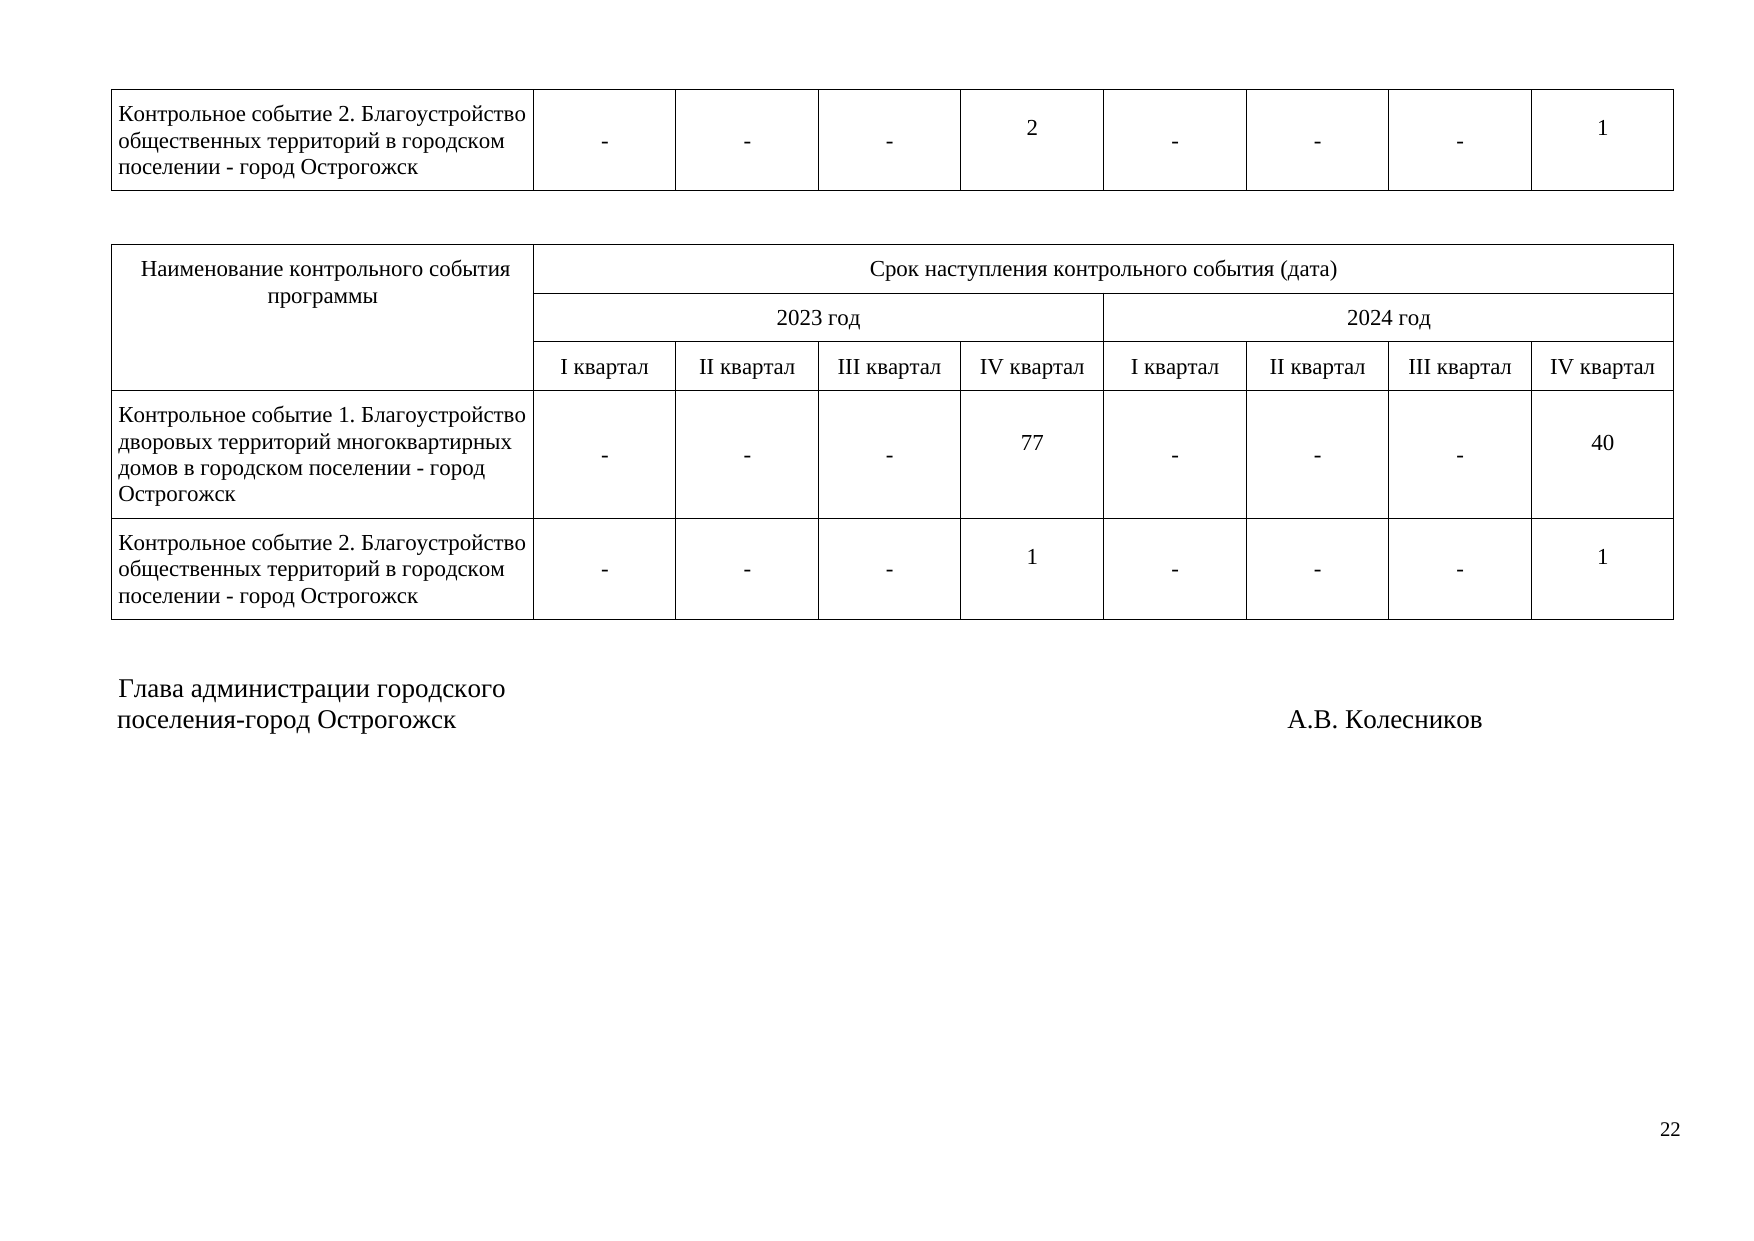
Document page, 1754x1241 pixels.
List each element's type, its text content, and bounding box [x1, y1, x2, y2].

table_cell - [1247, 519, 1388, 619]
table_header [112, 245, 533, 390]
table_cell - [534, 90, 675, 190]
table_cell - [1389, 90, 1531, 190]
table_cell III квартал [819, 342, 960, 390]
table_cell II квартал [676, 342, 818, 390]
table_cell - [1247, 90, 1388, 190]
table_cell Контрольное событие 1. Благоустройство дворовых территорий многоквартирных домов в городском поселении - город Острогожск [112, 391, 533, 517]
table_cell 2023 год [534, 294, 1103, 341]
table_cell IV квартал [961, 342, 1103, 390]
table_cell - [534, 519, 675, 619]
table_cell 2 [961, 90, 1103, 190]
table_cell - [819, 519, 960, 619]
table_cell Контрольное событие 2. Благоустройство общественных территорий в городском поселении - город Острогожск [112, 90, 533, 190]
table_cell - [676, 90, 818, 190]
table_cell 40 [1532, 391, 1673, 517]
text поселения-город Острогожск А.В. Колесников [110, 704, 1680, 735]
table_cell 77 [961, 391, 1103, 517]
text Глава администрации городского [118, 672, 1680, 704]
table_cell - [1104, 90, 1246, 190]
table_cell III квартал [1389, 342, 1531, 390]
table_cell - [676, 391, 818, 517]
table_cell I квартал [1104, 342, 1246, 390]
table_cell 1 [1532, 519, 1673, 619]
table_cell IV квартал [1532, 342, 1673, 390]
table_cell - [534, 391, 675, 517]
table_cell - [819, 391, 960, 517]
table_cell - [1389, 391, 1531, 517]
table_cell - [1247, 391, 1388, 517]
table_cell I квартал [534, 342, 675, 390]
table_cell - [819, 90, 960, 190]
table_cell II квартал [1247, 342, 1388, 390]
table_cell - [1389, 519, 1531, 619]
table_cell 1 [1532, 90, 1673, 190]
table_cell Контрольное событие 2. Благоустройство общественных территорий в городском поселении - город Острогожск [112, 519, 533, 619]
table_cell 1 [961, 519, 1103, 619]
table_header Срок наступления контрольного события (дата) [534, 245, 1673, 292]
table_cell 2024 год [1104, 294, 1673, 341]
table_cell - [1104, 391, 1246, 517]
table_cell - [676, 519, 818, 619]
table_cell - [1104, 519, 1246, 619]
